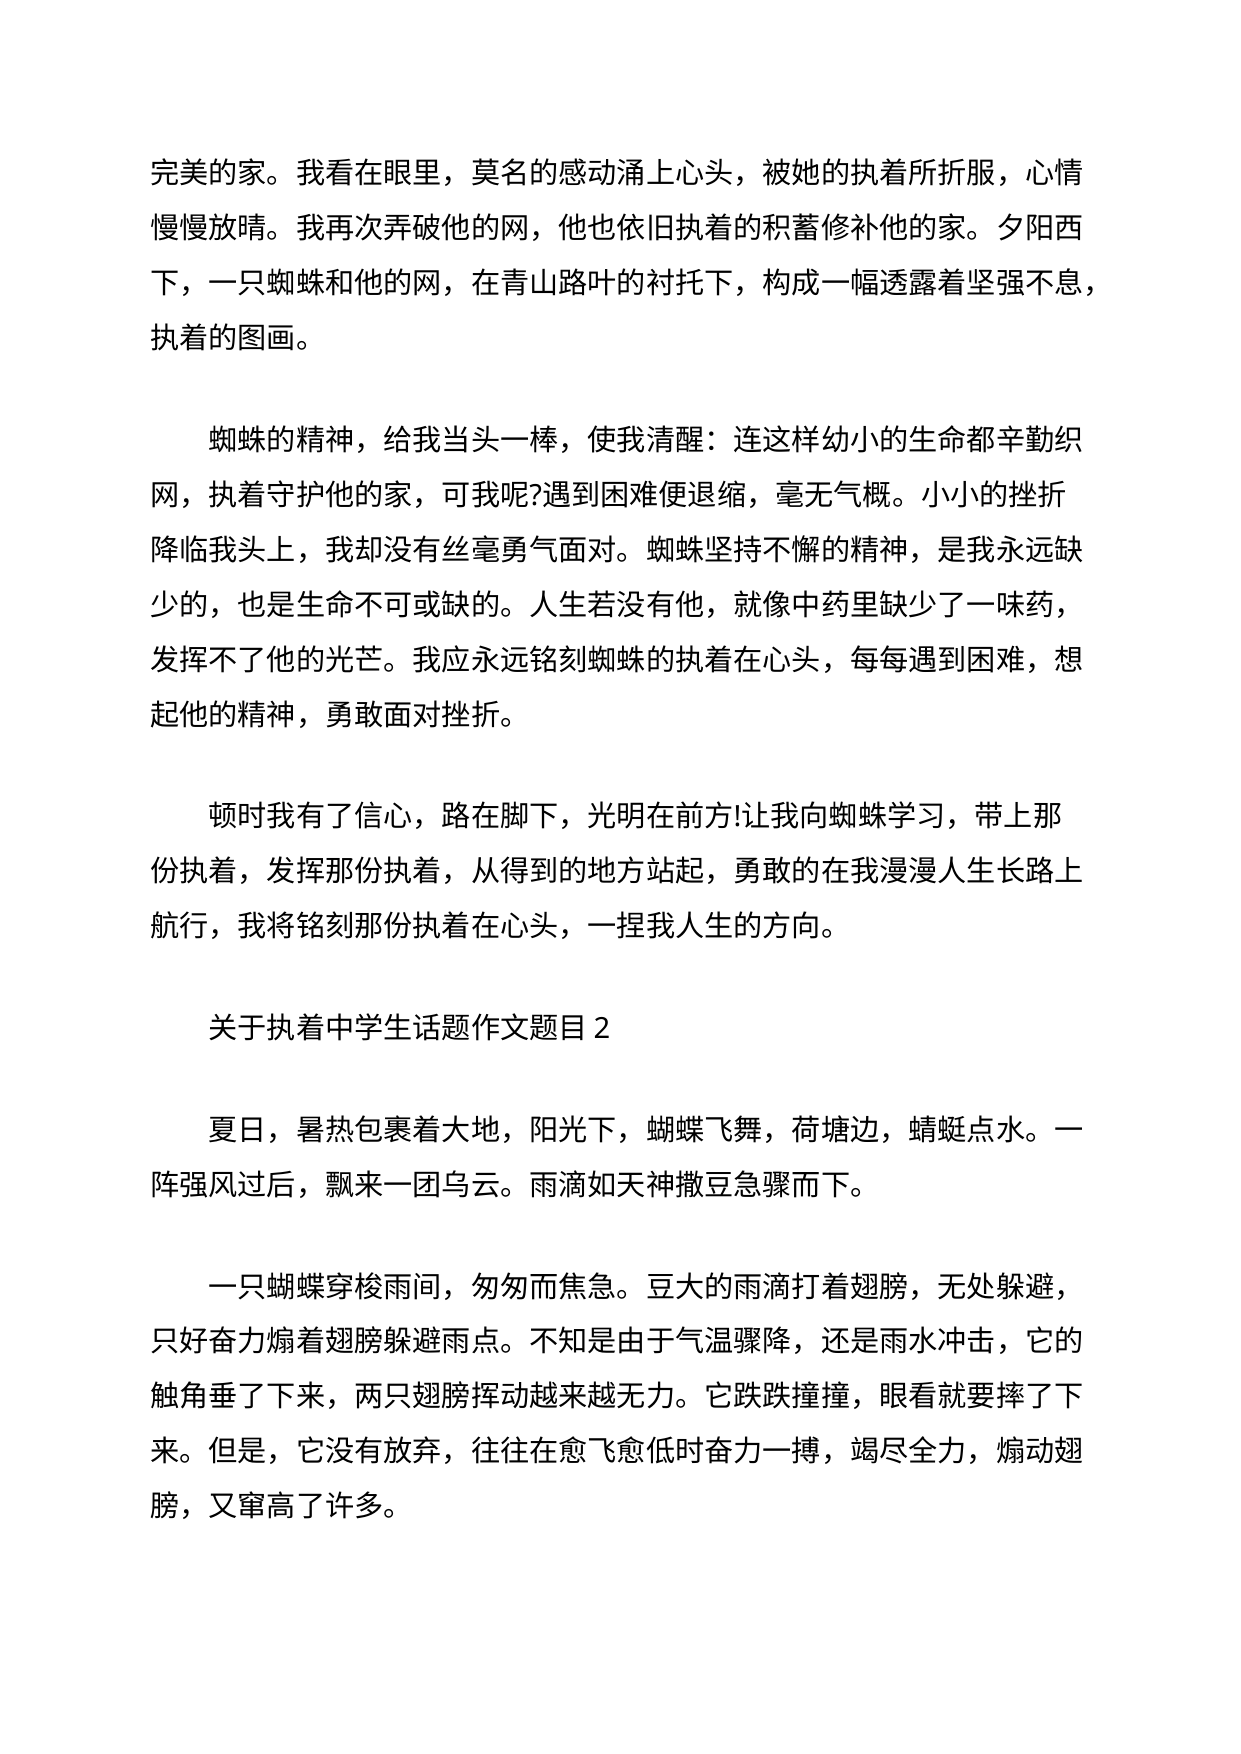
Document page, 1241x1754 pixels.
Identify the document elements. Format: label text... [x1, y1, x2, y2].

text 关于执着中学生话题作文题目2 [150, 1004, 1090, 1047]
text 一只蝴蝶穿梭雨间，匆匆而焦急。豆大的雨滴打着翅膀，无处躲避，只好奋力煽着翅膀躲避雨点。不知是由于气温骤降，还是雨水冲击，它的触角垂了下来，两只翅膀挥动越来越无力。它跌跌撞撞，眼看就要摔了下来。但是，它没有放弃，往往在愈飞愈低时奋力一搏，竭尽全力，煽动翅膀，又窜高了许多。 [150, 1263, 1090, 1525]
text 夏日，暑热包裹着大地，阳光下，蝴蝶飞舞，荷塘边，蜻蜓点水。一阵强风过后，飘来一团乌云。雨滴如天神撒豆急骤而下。 [150, 1106, 1090, 1204]
text 蜘蛛的精神，给我当头一棒，使我清醒：连这样幼小的生命都辛勤织网，执着守护他的家，可我呢?遇到困难便退缩，毫无气概。小小的挫折降临我头上，我却没有丝毫勇气面对。蜘蛛坚持不懈的精神，是我永远缺少的，也是生命不可或缺的。人生若没有他，就像中药里缺少了一味药，发挥不了他的光芒。我应永远铭刻蜘蛛的执着在心头，每每遇到困难，想起他的精神，勇敢面对挫折。 [150, 416, 1090, 733]
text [150, 150, 1090, 357]
text 顿时我有了信心，路在脚下，光明在前方!让我向蜘蛛学习，带上那份执着，发挥那份执着，从得到的地方站起，勇敢的在我漫漫人生长路上航行，我将铭刻那份执着在心头，一捏我人生的方向。 [150, 793, 1090, 945]
